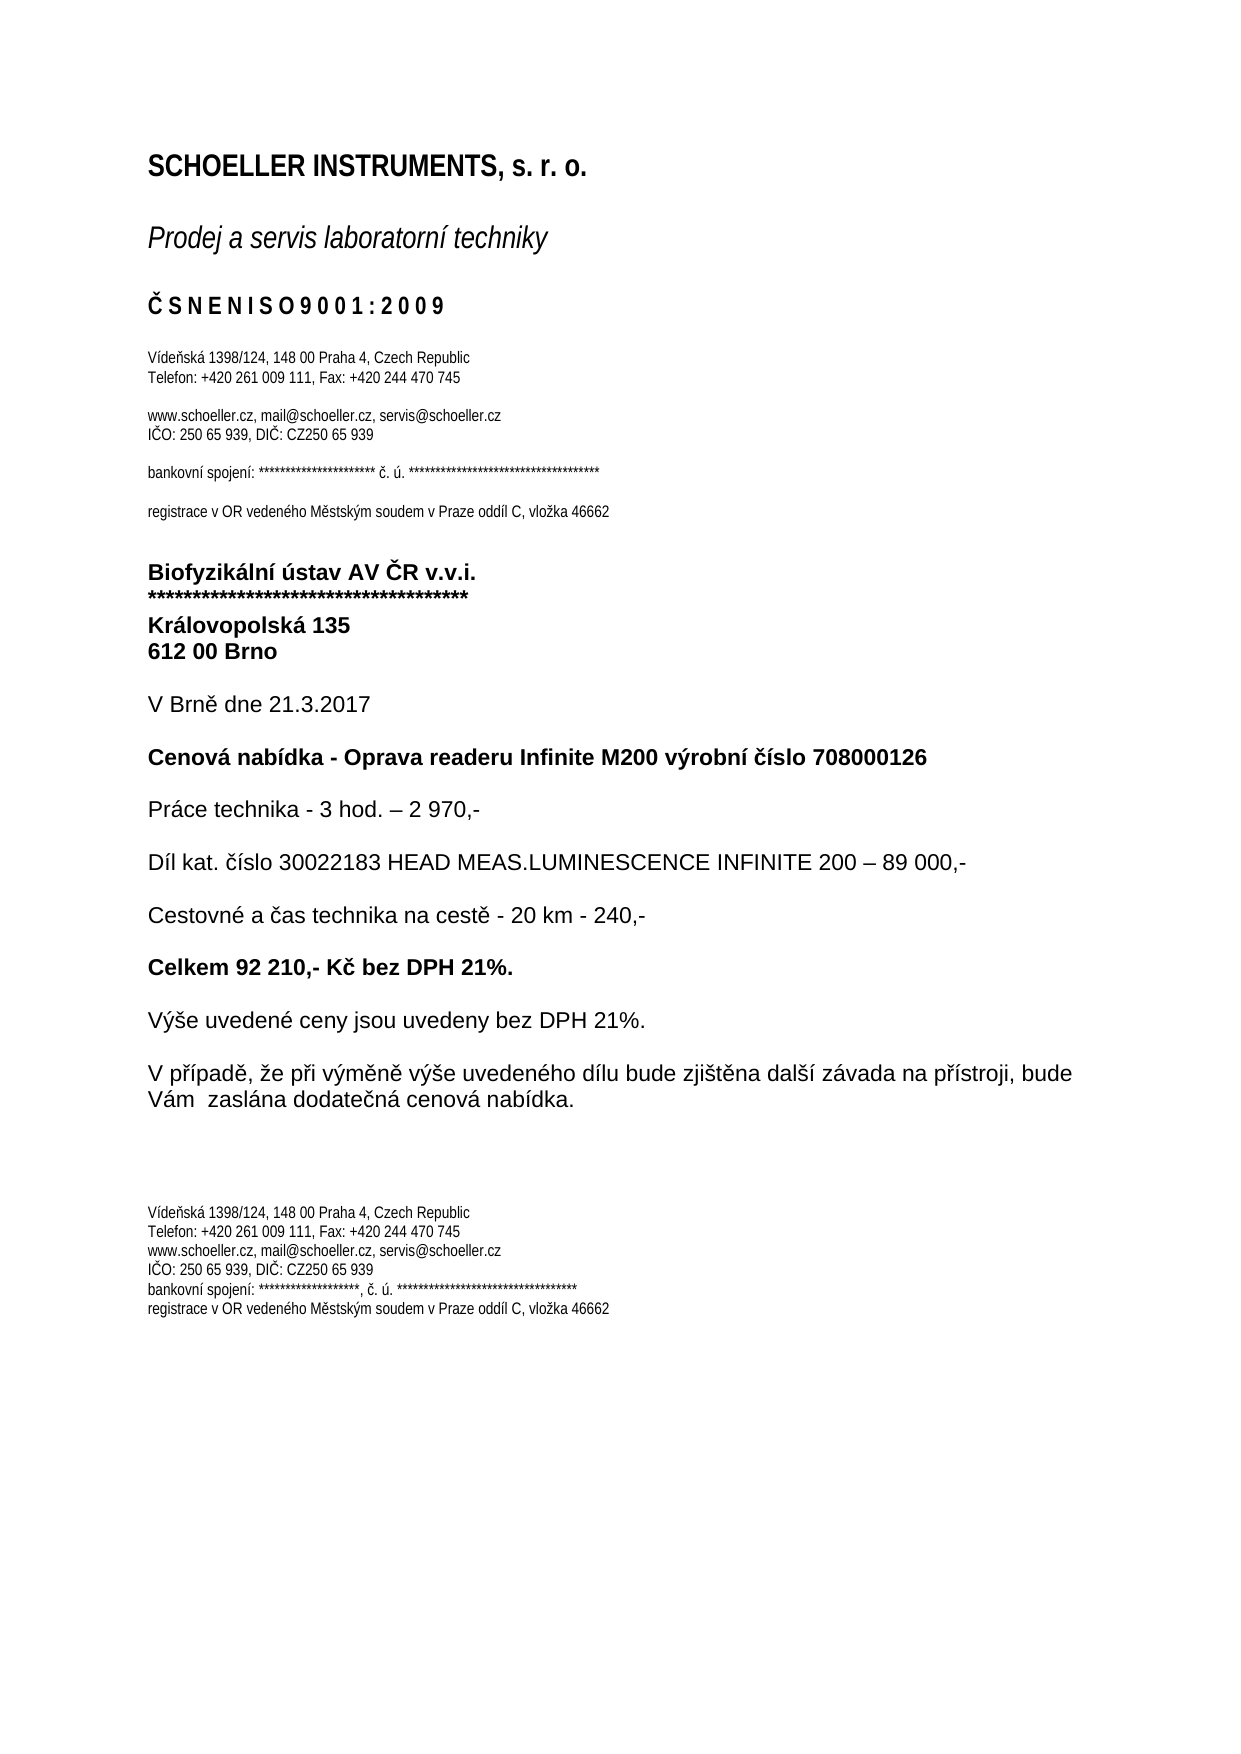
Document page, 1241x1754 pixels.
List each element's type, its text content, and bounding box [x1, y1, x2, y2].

text Vídeňská 1398/124, 148 00 Praha 4, Czech Republic [148, 1203, 1093, 1222]
text SCHOELLER INSTRUMENTS, s. r. o. [148, 148, 1093, 183]
text Cestovné a čas technika na cestě - 20 km - 240,- [148, 902, 1093, 928]
text IČO: 250 65 939, DIČ: CZ250 65 939 [148, 1260, 1093, 1279]
text IČO: 250 65 939, DIČ: CZ250 65 939 [148, 425, 1093, 444]
text Vídeňská 1398/124, 148 00 Praha 4, Czech Republic [148, 348, 1093, 367]
text Prodej a servis laboratorní techniky [148, 219, 1093, 255]
text bankovní spojení: ********************** č. ú. ************************************ [148, 463, 1093, 482]
text Královopolská 135 [148, 612, 1093, 638]
text 612 00 Brno [148, 638, 1093, 664]
text Biofyzikální ústav AV ČR v.v.i. [148, 559, 1093, 585]
text bankovní spojení: *******************, č. ú. ********************************** [148, 1279, 1093, 1298]
text Cenová nabídka - Oprava readeru Infinite M200 výrobní číslo 708000126 [148, 743, 1093, 770]
text Telefon: +420 261 009 111, Fax: +420 244 470 745 [148, 367, 1093, 387]
text www.schoeller.cz, mail@schoeller.cz, servis@schoeller.cz [148, 1241, 1093, 1260]
text ************************************ [148, 585, 1093, 612]
text registrace v OR vedeného Městským soudem v Praze oddíl C, vložka 46662 [148, 1298, 1093, 1318]
text Práce technika - 3 hod. – 2 970,- [148, 796, 1093, 823]
text Celkem 92 210,- Kč bez DPH 21%. [148, 954, 1093, 981]
text Díl kat. číslo 30022183 HEAD MEAS.LUMINESCENCE INFINITE 200 – 89 000,- [148, 849, 1093, 875]
text Výše uvedené ceny jsou uvedeny bez DPH 21%. [148, 1007, 1093, 1033]
text Č S N E N I S O 9 0 0 1 : 2 0 0 9 [148, 291, 1093, 319]
text registrace v OR vedeného Městským soudem v Praze oddíl C, vložka 46662 [148, 502, 1093, 521]
text www.schoeller.cz, mail@schoeller.cz, servis@schoeller.cz [148, 406, 1093, 425]
text Telefon: +420 261 009 111, Fax: +420 244 470 745 [148, 1222, 1093, 1241]
text V případě, že při výměně výše uvedeného dílu bude zjištěna další závada na přístroji, bude Vám zaslána dodatečná cenová nabídka. [148, 1060, 1093, 1112]
text V Brně dne 21.3.2017 [148, 691, 1093, 717]
